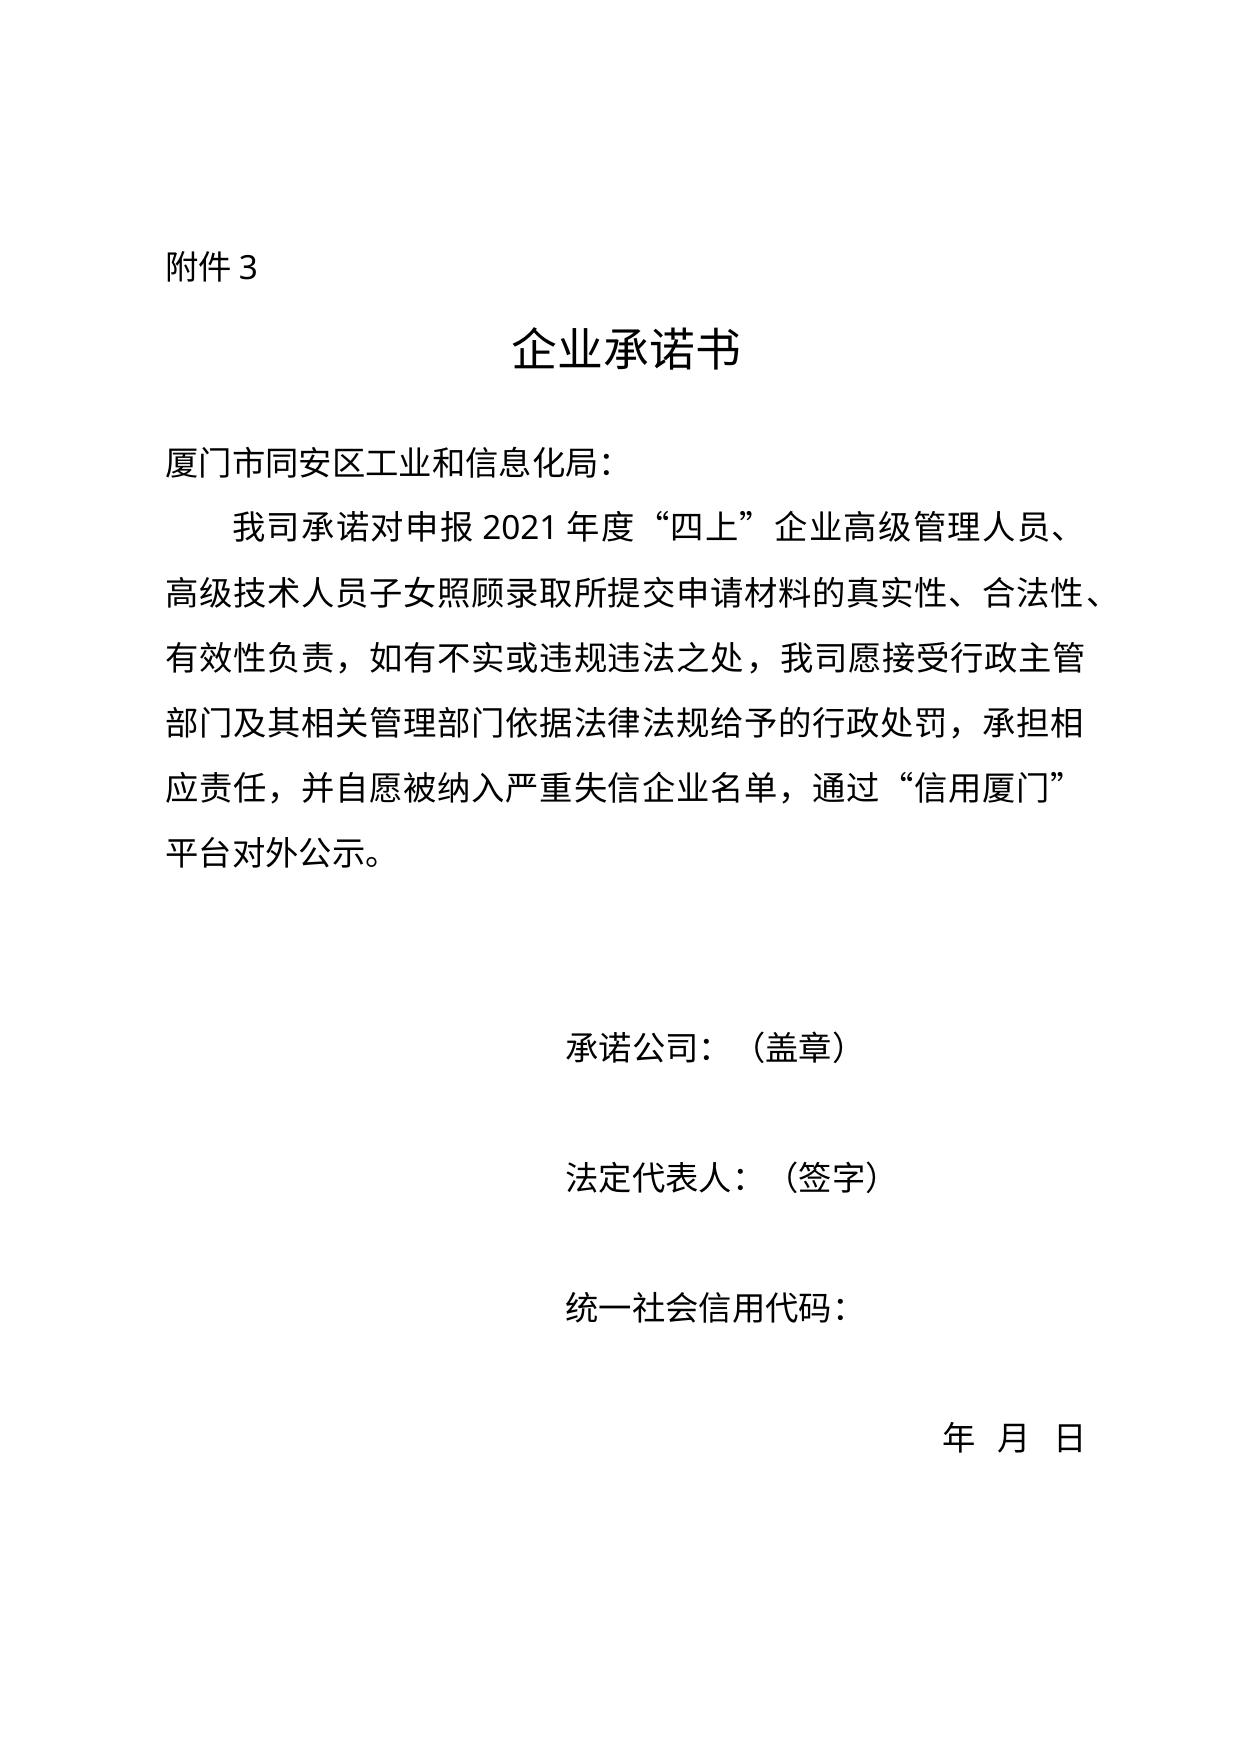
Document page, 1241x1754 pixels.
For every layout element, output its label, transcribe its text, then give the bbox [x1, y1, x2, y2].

text 企业承诺书 [165, 298, 1087, 395]
text 厦门市同安区工业和信息化局： [165, 428, 1087, 493]
text 承诺公司：（盖章） [165, 1013, 1087, 1078]
text 法定代表人：（签字） [165, 1143, 1087, 1208]
text 我司承诺对申报2021年度“四上”企业高级管理人员、高级技术人员子女照顾录取所提交申请材料的真实性、合法性、有效性负责，如有不实或违规违法之处，我司愿接受行政主管部门及其相关管理部门依据法律法规给予的行政处罚，承担相应责任，并自愿被纳入严重失信企业名单，通过“信用厦门”平台对外公示。 [165, 493, 1087, 883]
text 统一社会信用代码： [165, 1273, 1087, 1338]
text 年 月 日 [165, 1403, 1087, 1468]
text 附件3 [165, 233, 1087, 298]
